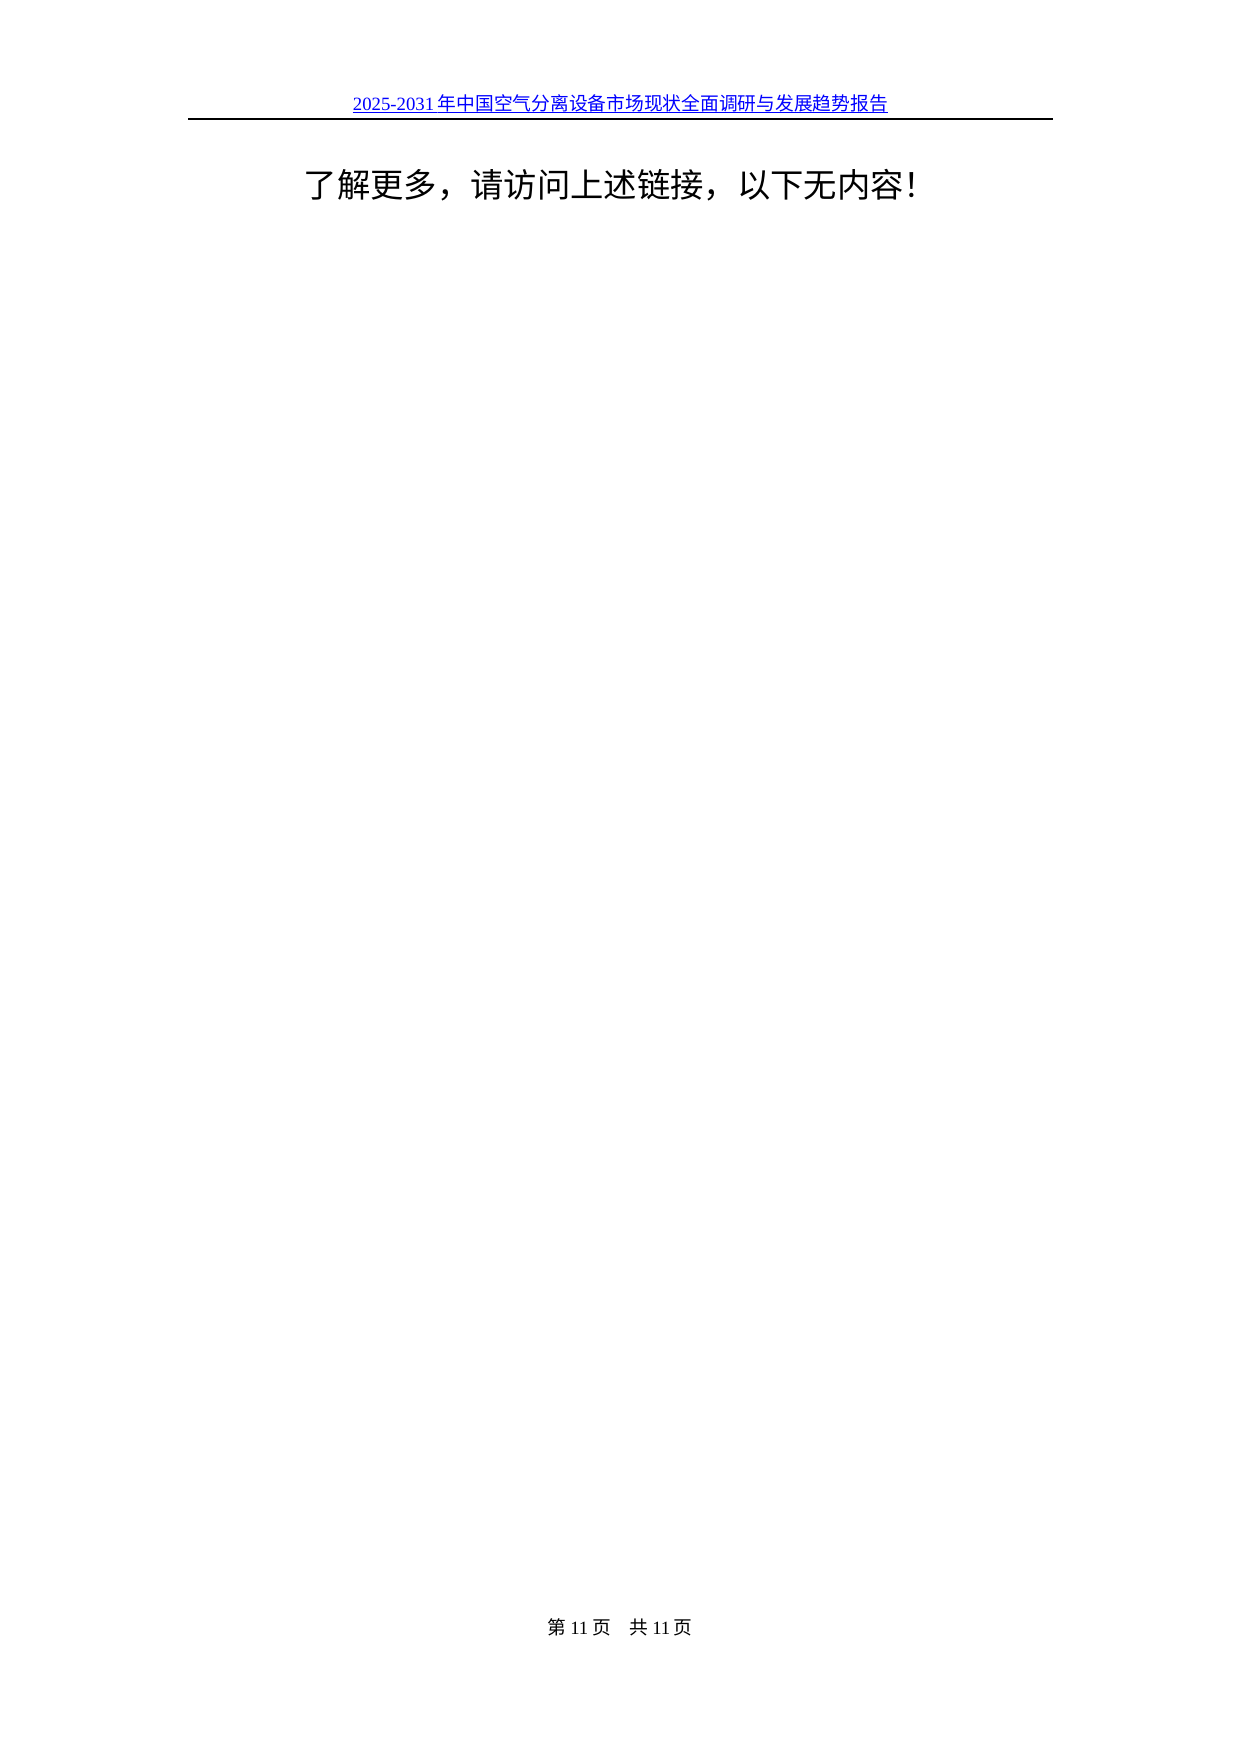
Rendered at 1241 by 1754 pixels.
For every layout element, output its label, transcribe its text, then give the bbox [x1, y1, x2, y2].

title 了解更多，请访问上述链接，以下无内容！ [187, 150, 1053, 215]
